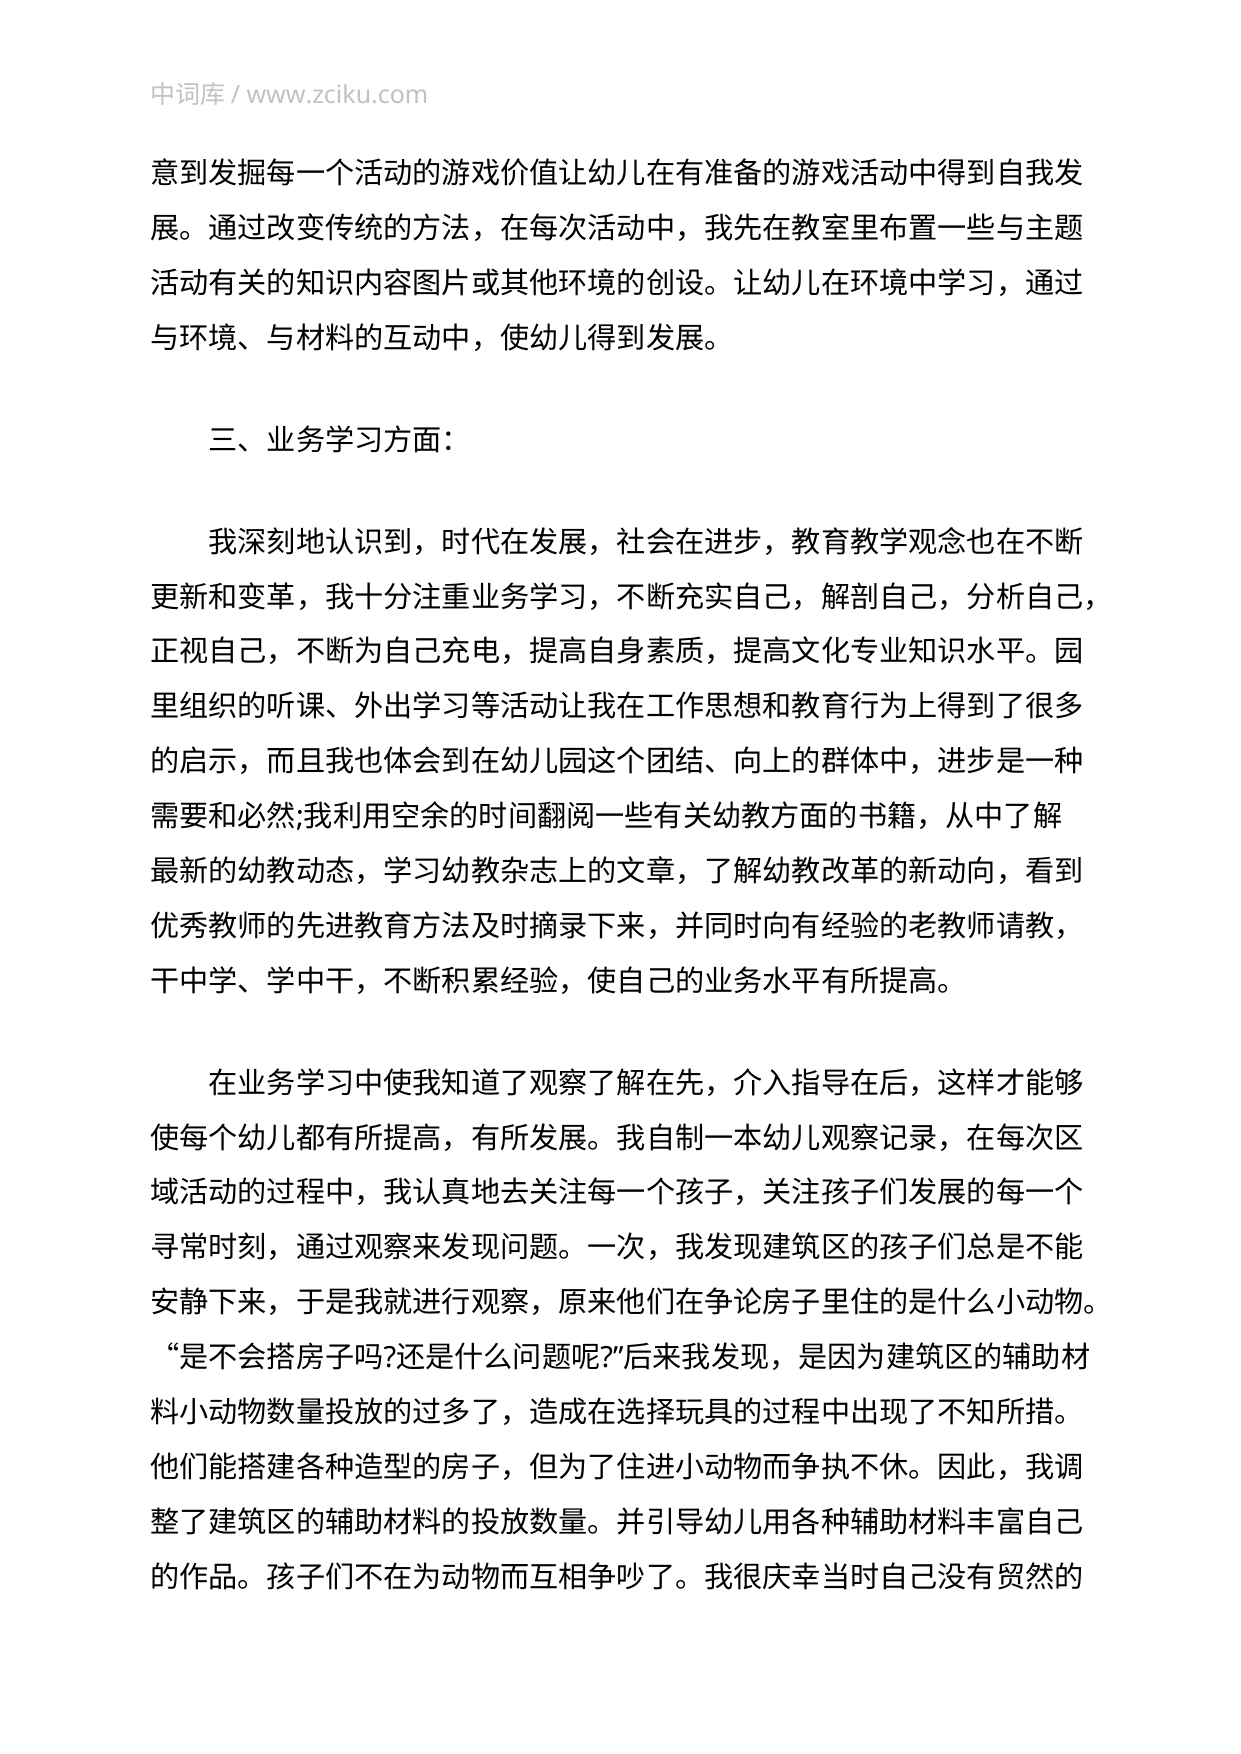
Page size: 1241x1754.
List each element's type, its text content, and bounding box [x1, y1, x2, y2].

text 三、业务学习方面： [150, 416, 1090, 459]
text 我深刻地认识到，时代在发展，社会在进步，教育教学观念也在不断更新和变革，我十分注重业务学习，不断充实自己，解剖自己，分析自己，正视自己，不断为自己充电，提高自身素质，提高文化专业知识水平。园里组织的听课、外出学习等活动让我在工作思想和教育行为上得到了很多的启示，而且我也体会到在幼儿园这个团结、向上的群体中，进步是一种需要和必然;我利用空余的时间翻阅一些有关幼教方面的书籍，从中了解最新的幼教动态，学习幼教杂志上的文章，了解幼教改革的新动向，看到优秀教师的先进教育方法及时摘录下来，并同时向有经验的老教师请教，干中学、学中干，不断积累经验，使自己的业务水平有所提高。 [150, 518, 1090, 1000]
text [150, 1059, 1090, 1596]
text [150, 150, 1090, 357]
